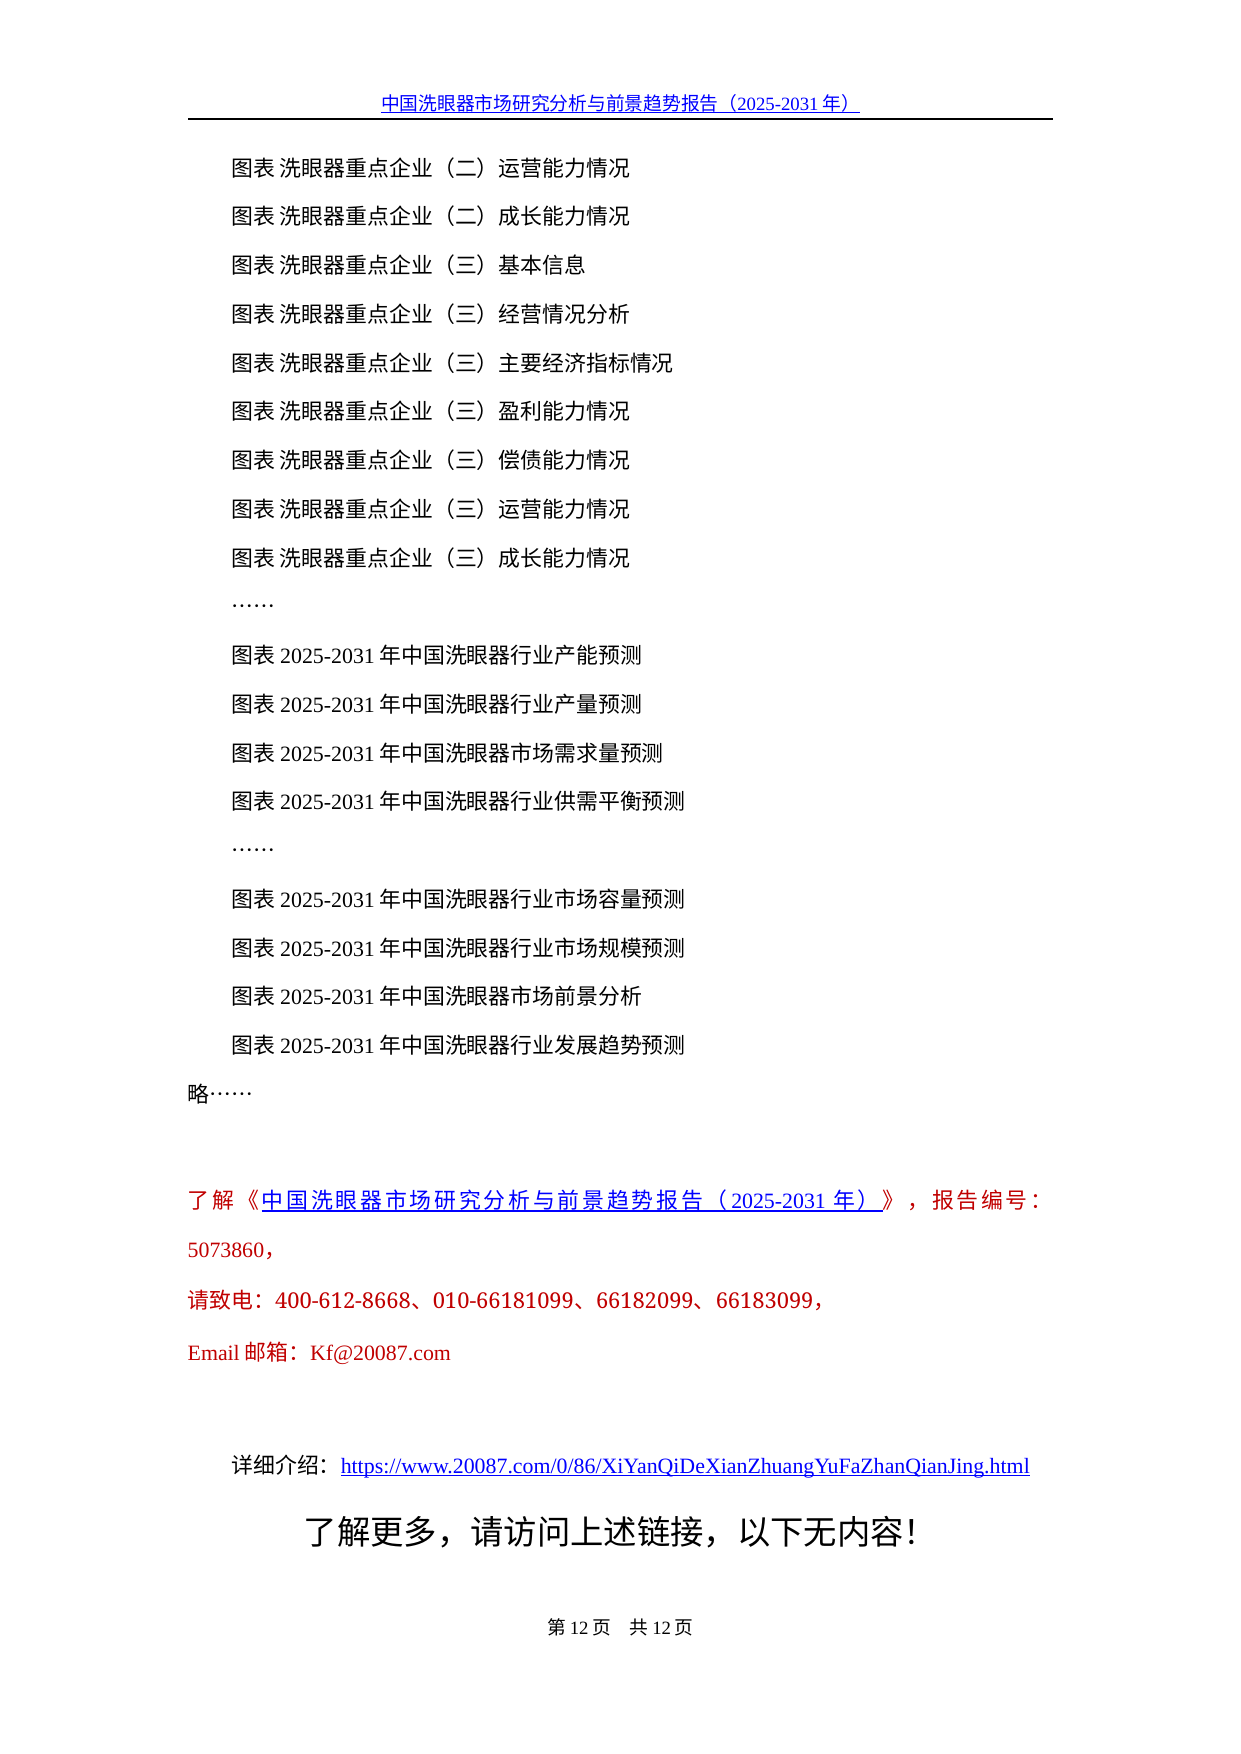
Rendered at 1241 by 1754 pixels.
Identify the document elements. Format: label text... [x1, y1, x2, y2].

text 了解《中国洗眼器市场研究分析与前景趋势报告（2025-2031年）》，报告编号：5073860， [187, 1183, 1053, 1264]
text 请致电：400-612-8668、010-66181099、66182099、66183099， [187, 1283, 1053, 1316]
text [187, 150, 1053, 1109]
text 详细介绍：https://www.20087.com/0/86/XiYanQiDeXianZhuangYuFaZhanQianJing.html [187, 1448, 1053, 1480]
text Email邮箱：Kf@20087.com [187, 1335, 1053, 1367]
title 了解更多，请访问上述链接，以下无内容！ [187, 1498, 1053, 1563]
